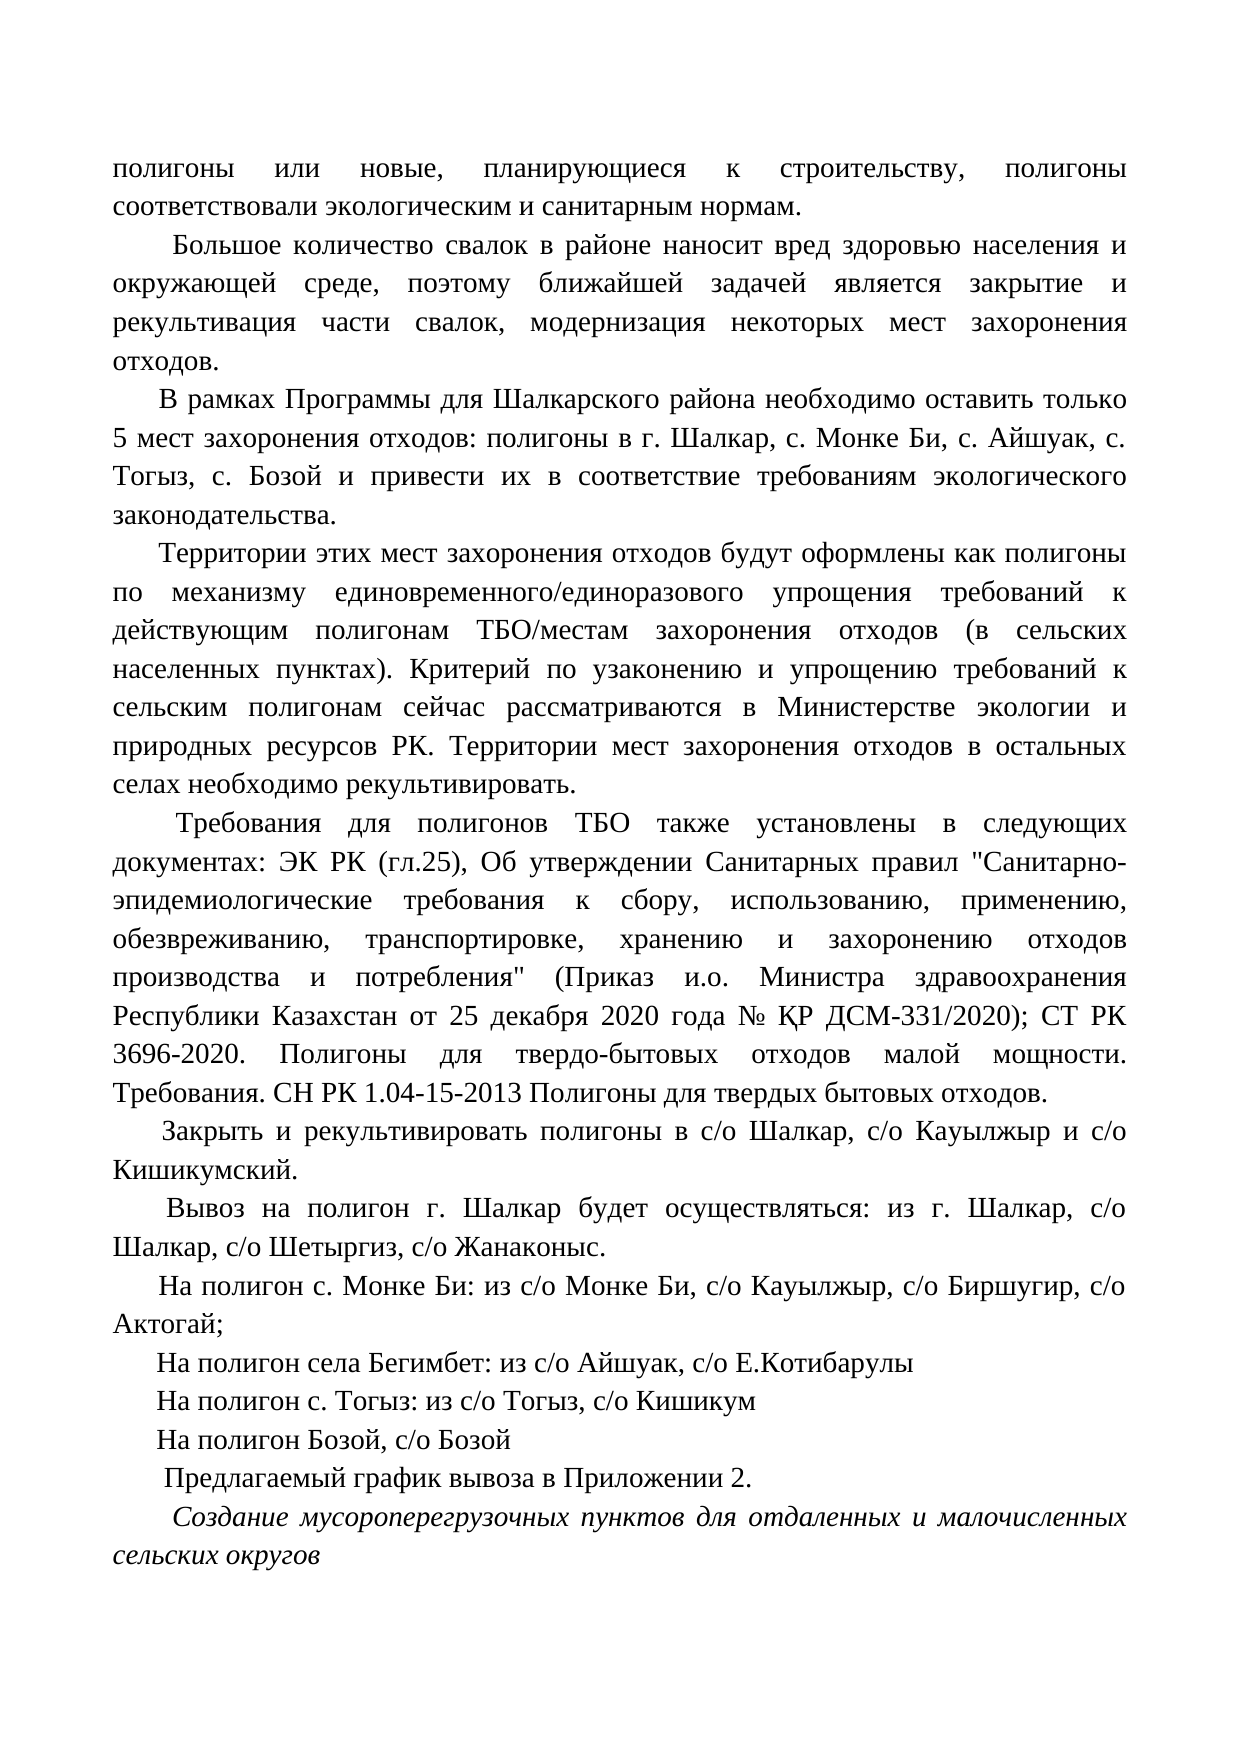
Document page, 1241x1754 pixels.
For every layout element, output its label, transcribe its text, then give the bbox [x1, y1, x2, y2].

text Закрыть и рекультивировать полигоны в с/о Шалкар, с/о Кауылжыр и с/о Кишикумский. [112, 1113, 1128, 1186]
text Создание мусороперегрузочных пунктов для отдаленных и малочисленных сельских округов [112, 1499, 1128, 1571]
text Большое количество свалок в районе наносит вред здоровью населения и окружающей среде, поэтому ближайшей задачей является закрытие и рекультивация части свалок, модернизация некоторых мест захоронения отходов. [112, 227, 1128, 376]
text В рамках Программы для Шалкарского района необходимо оставить только 5 мест захоронения отходов: полигоны в г. Шалкар, с. Монке Би, с. Айшуак, с. Тогыз, с. Бозой и привести их в соответствие требованиям экологического законодательства. [112, 381, 1128, 530]
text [112, 150, 1128, 222]
text На полигон Бозой, с/о Бозой [112, 1422, 1128, 1455]
text Вывоз на полигон г. Шалкар будет осуществляться: из г. Шалкар, с/о Шалкар, с/о Шетыргиз, с/о Жанаконыс. [112, 1191, 1128, 1263]
text Требования для полигонов ТБО также установлены в следующих документах: ЭК РК (гл.25), Об утверждении Санитарных правил "Санитарно-эпидемиологические требования к сбору, использованию, применению, обезвреживанию, транспортировке, хранению и захоронению отходов производства и потребления" (Приказ и.о. Министра здравоохранения Республики Казахстан от 25 декабря 2020 года № ҚР ДСМ-331/2020); СТ РК 3696-2020. Полигоны для твердо-бытовых отходов малой мощности. Требования. СН РК 1.04-15-2013 Полигоны для твердых бытовых отходов. [112, 805, 1128, 1108]
text На полигон села Бегимбет: из с/о Айшуак, с/о Е.Котибарулы [112, 1345, 1128, 1378]
text На полигон с. Тогыз: из с/о Тогыз, с/о Кишикум [112, 1383, 1128, 1417]
text На полигон с. Монке Би: из с/о Монке Би, с/о Кауылжыр, с/о Биршугир, с/о Актогай; [112, 1268, 1128, 1340]
text Предлагаемый график вывоза в Приложении 2. [112, 1460, 1128, 1494]
text Территории этих мест захоронения отходов будут оформлены как полигоны по механизму единовременного/единоразового упрощения требований к действующим полигонам ТБО/местам захоронения отходов (в сельских населенных пунктах). Критерий по узаконению и упрощению требований к сельским полигонам сейчас рассматриваются в Министерстве экологии и природных ресурсов РК. Территории мест захоронения отходов в остальных селах необходимо рекультивировать. [112, 535, 1128, 800]
